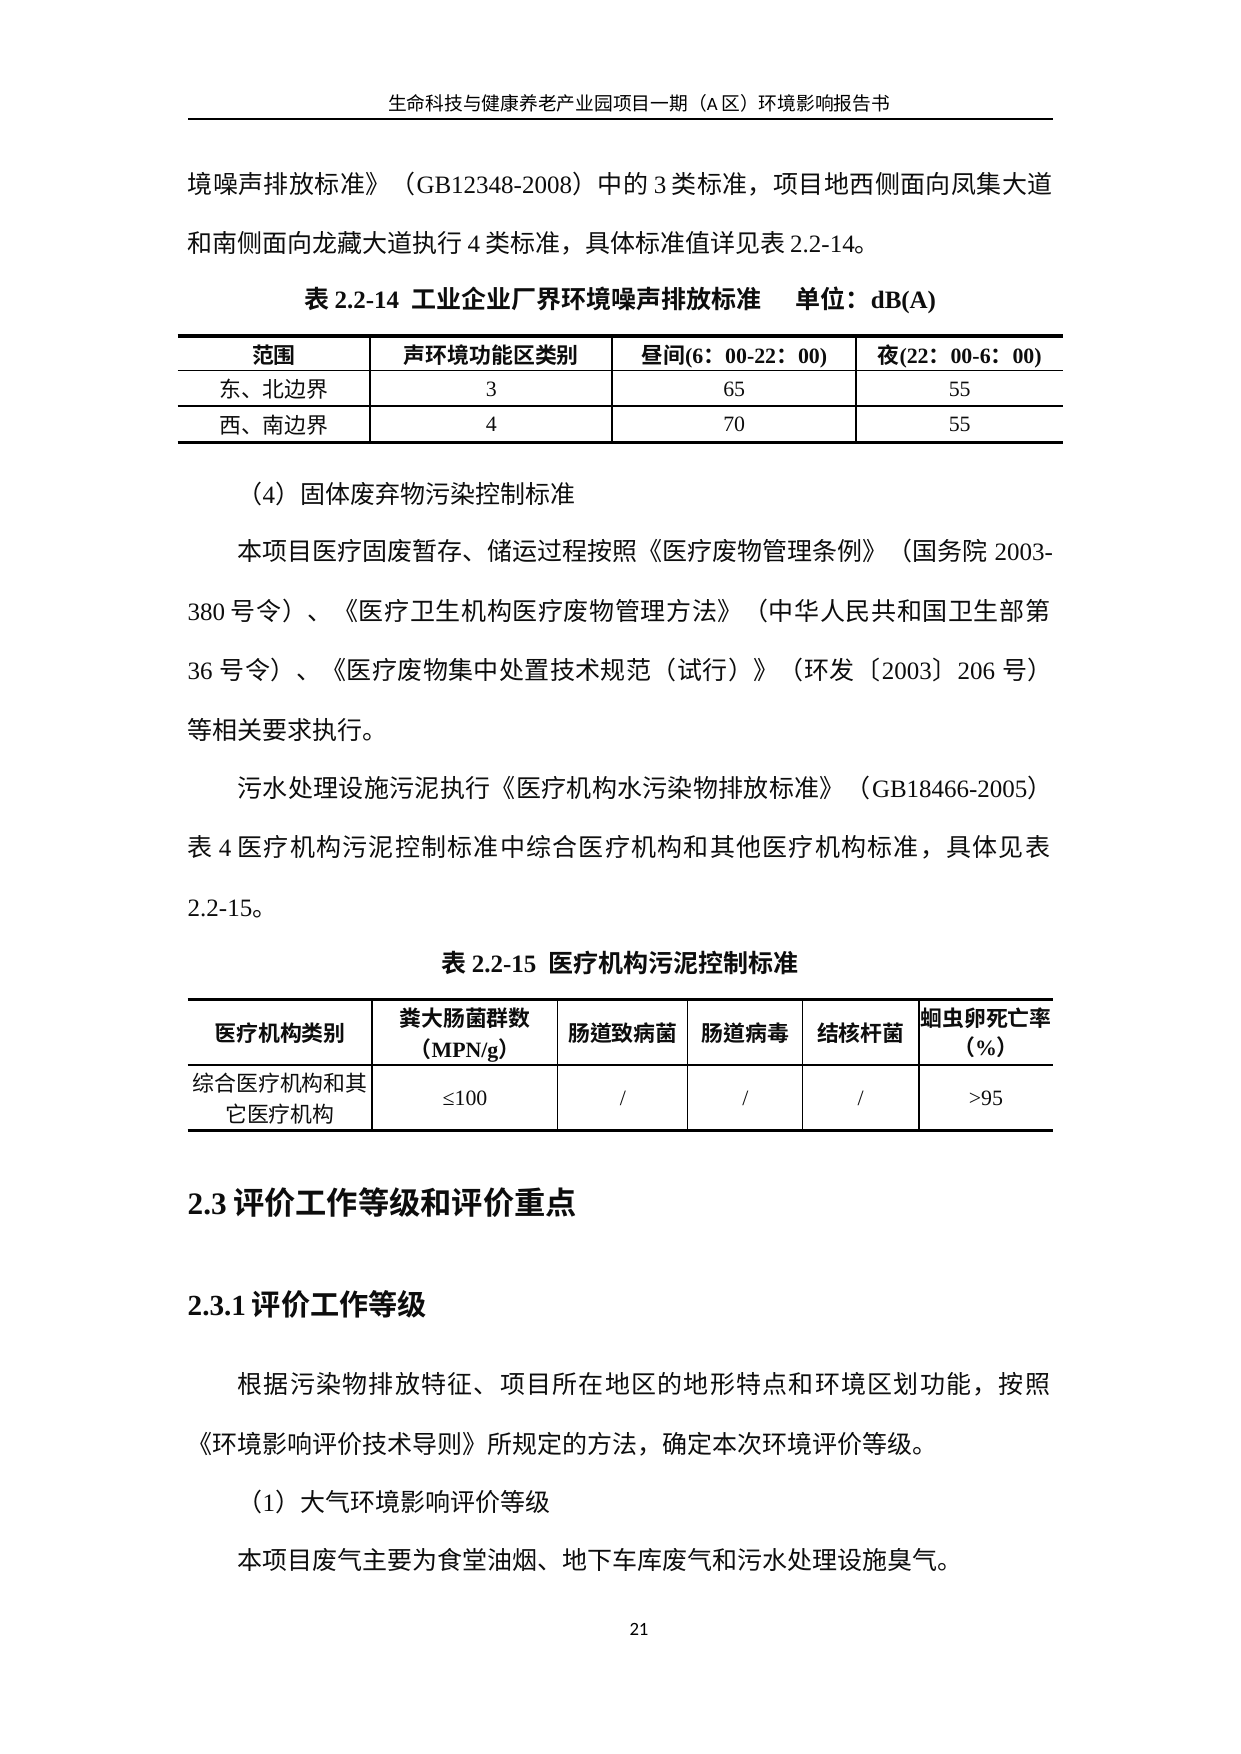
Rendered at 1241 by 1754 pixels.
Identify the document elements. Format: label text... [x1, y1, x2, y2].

table_header 声环境功能区类别 [371, 338, 611, 370]
table_cell 西、南边界 [178, 407, 369, 441]
table_header 范围 [178, 338, 369, 370]
text 本项目医疗固废暂存、储运过程按照《医疗废物管理条例》（国务院 2003-380号令）、《医疗卫生机构医疗废物管理方法》（中华人民共和国卫生部第 36 号令）、《医疗废物集中处置技术规范（试行）》（环发〔2003〕206 号）等相关要求执行。 [187, 530, 1053, 748]
text 本项目废气主要为食堂油烟、地下车库废气和污水处理设施臭气。 [187, 1538, 1053, 1578]
text 根据污染物排放特征、项目所在地区的地形特点和环境区划功能，按照《环境影响评价技术导则》所规定的方法，确定本次环境评价等级。 [187, 1363, 1053, 1462]
text 污水处理设施污泥执行《医疗机构水污染物排放标准》（GB18466-2005）表4医疗机构污泥控制标准中综合医疗机构和其他医疗机构标准，具体见表2.2-15。 [187, 766, 1053, 925]
subtitle 2.3.1评价工作等级 [187, 1263, 1053, 1342]
text （1）大气环境影响评价等级 [187, 1481, 1053, 1520]
table_cell >95 [920, 1066, 1053, 1129]
table_header 医疗机构类别 [188, 1001, 371, 1064]
table_cell 东、北边界 [178, 371, 369, 405]
text （4）固体废弃物污染控制标准 [187, 472, 1053, 512]
table_cell 65 [613, 371, 855, 405]
subtitle 2.3评价工作等级和评价重点 [187, 1161, 1053, 1240]
table_cell 综合医疗机构和其它医疗机构 [188, 1066, 371, 1129]
table_cell 4 [371, 407, 611, 441]
table_header 蛔虫卵死亡率（%） [920, 1001, 1053, 1064]
table_header 昼间(6：00-22：00) [613, 338, 855, 370]
table_cell 70 [613, 407, 855, 441]
table_cell / [688, 1066, 802, 1129]
table_cell 55 [857, 371, 1063, 405]
table_cell 3 [371, 371, 611, 405]
table_header 夜(22：00-6：00) [857, 338, 1063, 370]
table_header 肠道致病菌 [558, 1001, 687, 1064]
table_header 粪大肠菌群数 （MPN/g） [373, 1001, 557, 1064]
table_cell / [558, 1066, 687, 1129]
text 表2.2-15 医疗机构污泥控制标准 [187, 943, 1053, 979]
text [187, 163, 1053, 262]
table_cell ≤100 [373, 1066, 557, 1129]
table_header 肠道病毒 [688, 1001, 802, 1064]
text 表2.2-14 工业企业厂界环境噪声排放标准 单位：dB(A) [187, 280, 1053, 316]
table_header 结核杆菌 [803, 1001, 918, 1064]
table_cell 55 [857, 407, 1063, 441]
table_cell / [803, 1066, 918, 1129]
